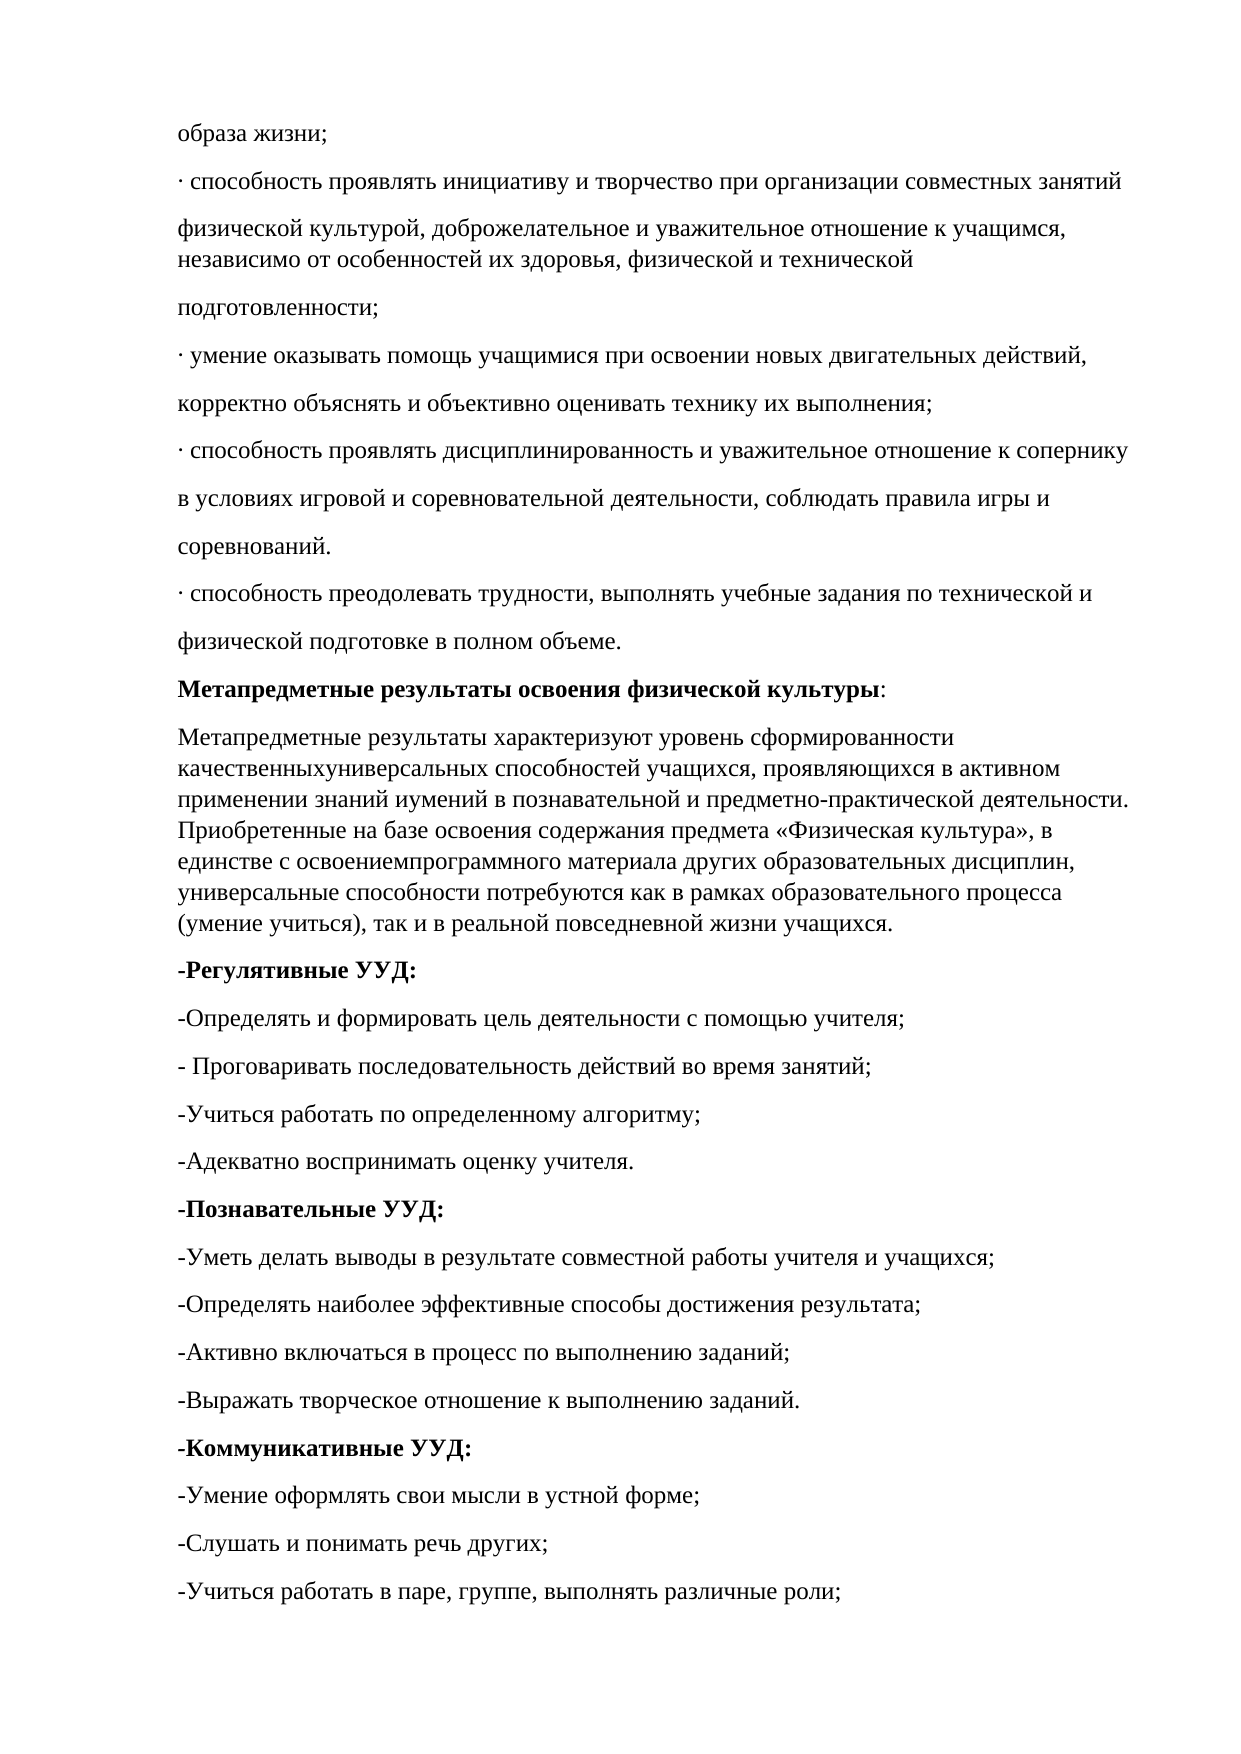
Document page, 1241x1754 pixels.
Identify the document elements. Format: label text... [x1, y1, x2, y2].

text подготовленности; [177, 292, 1152, 321]
text физической подготовке в полном объеме. [177, 626, 1152, 655]
text ∙ способность преодолевать трудности, выполнять учебные задания по технической и [177, 578, 1152, 607]
text -Слушать и понимать речь других; [177, 1528, 1152, 1557]
text физической культурой, доброжелательное и уважительное отношение к учащимся, независимо от особенностей их здоровья, физической и технической [177, 213, 1152, 273]
text -Учиться работать по определенному алгоритму; [177, 1099, 1152, 1127]
text в условиях игровой и соревновательной деятельности, соблюдать правила игры и [177, 483, 1152, 512]
text -Определять наиболее эффективные способы достижения результата; [177, 1289, 1152, 1318]
text -Уметь делать выводы в результате совместной работы учителя и учащихся; [177, 1242, 1152, 1271]
text Метапредметные результаты освоения физической культуры: [177, 674, 1152, 703]
text образа жизни; [177, 118, 1152, 147]
text корректно объяснять и объективно оценивать технику их выполнения; [177, 388, 1152, 416]
text Метапредметные результаты характеризуют уровень сформированности качественныхуниверсальных способностей учащихся, проявляющихся в активном применении знаний иумений в познавательной и предметно-практической деятельности. Приобретенные на базе освоения содержания предмета «Физическая культура», в единстве с освоениемпрограммного материала других образовательных дисциплин, универсальные способности потребуются как в рамках образовательного процесса (умение учиться), так и в реальной повседневной жизни учащихся. [177, 722, 1152, 937]
text -Учиться работать в паре, группе, выполнять различные роли; [177, 1576, 1152, 1604]
text соревнований. [177, 531, 1152, 559]
text -Коммуникативные УУД: [177, 1433, 1152, 1461]
text -Регулятивные УУД: [177, 956, 1152, 984]
text - Проговаривать последовательность действий во время занятий; [177, 1051, 1152, 1080]
text -Адекватно воспринимать оценку учителя. [177, 1146, 1152, 1175]
text -Определять и формировать цель деятельности с помощью учителя; [177, 1003, 1152, 1032]
text -Активно включаться в процесс по выполнению заданий; [177, 1337, 1152, 1366]
text ∙ умение оказывать помощь учащимися при освоении новых двигательных действий, [177, 340, 1152, 369]
text -Познавательные УУД: [177, 1194, 1152, 1223]
text ∙ способность проявлять инициативу и творчество при организации совместных занятий [177, 166, 1152, 194]
text -Умение оформлять свои мысли в устной форме; [177, 1480, 1152, 1509]
text -Выражать творческое отношение к выполнению заданий. [177, 1385, 1152, 1414]
text ∙ способность проявлять дисциплинированность и уважительное отношение к сопернику [177, 435, 1152, 464]
